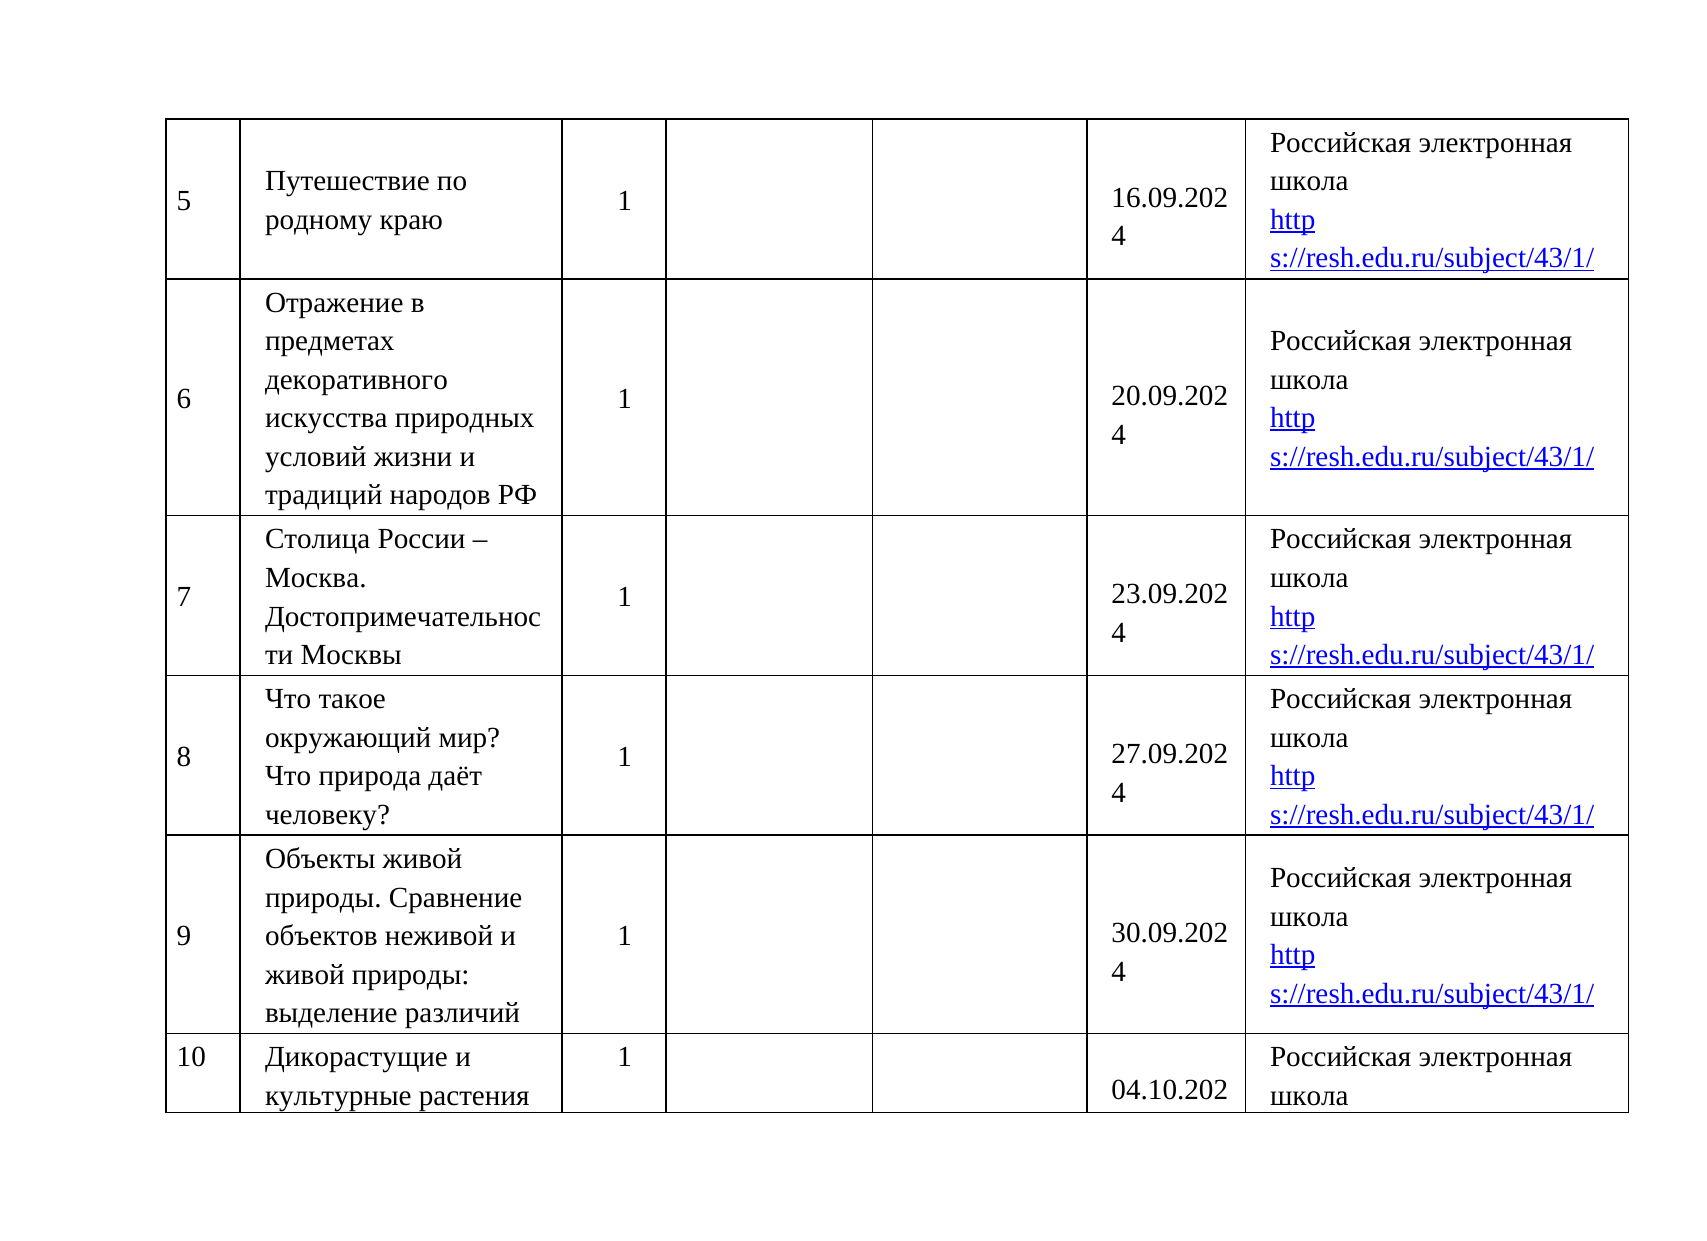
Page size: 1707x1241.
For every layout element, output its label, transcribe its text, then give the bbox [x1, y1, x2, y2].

table_cell [667, 120, 872, 278]
table_cell Российская электронная школа https://resh.edu.ru/subject/43/1/ [1246, 676, 1628, 834]
table_cell 20.09.2024 [1088, 280, 1245, 515]
table_cell [667, 280, 872, 515]
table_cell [241, 1034, 561, 1112]
table_cell Российская электронная школа https://resh.edu.ru/subject/43/1/ [1246, 516, 1628, 674]
table_cell 1 [563, 1034, 665, 1112]
table_cell 1 [563, 836, 665, 1033]
table_cell Столица России ‒ Москва. Достопримечательности Москвы [241, 516, 561, 674]
table_cell Российская электронная школа https://resh.edu.ru/subject/43/1/ [1246, 836, 1628, 1033]
table_cell [873, 1034, 1086, 1112]
table_cell 04.10.2024 [1088, 1034, 1245, 1112]
table_cell [667, 676, 872, 834]
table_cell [1246, 280, 1628, 515]
table_cell [873, 516, 1086, 674]
table_cell [873, 280, 1086, 515]
table_cell 1 [563, 120, 665, 278]
table_cell 7 [167, 516, 239, 674]
table_cell 6 [167, 280, 239, 515]
table_cell Объекты живой природы. Сравнение объектов неживой и живой природы: выделение различий [241, 836, 561, 1033]
table_cell [667, 836, 872, 1033]
table_cell 27.09.2024 [1088, 676, 1245, 834]
table_cell 9 [167, 836, 239, 1033]
table_cell 30.09.2024 [1088, 836, 1245, 1033]
table_cell Что такое окружающий мир? Что природа даёт человеку? [241, 676, 561, 834]
table_cell 5 [167, 120, 239, 278]
table_cell [873, 120, 1086, 278]
table_cell 1 [563, 676, 665, 834]
table_cell 8 [167, 676, 239, 834]
table_cell 16.09.2024 [1088, 120, 1245, 278]
table_cell 1 [563, 280, 665, 515]
table_cell [873, 836, 1086, 1033]
table_cell 10 [167, 1034, 239, 1112]
table_cell 1 [563, 516, 665, 674]
table_cell Путешествие по родному краю [241, 120, 561, 278]
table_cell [1246, 1034, 1628, 1112]
table_cell Отражение в предметах декоративного искусства природных условий жизни и традиций народов РФ [241, 280, 561, 515]
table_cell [1246, 120, 1628, 278]
table_cell 23.09.2024 [1088, 516, 1245, 674]
table_cell [667, 516, 872, 674]
table_cell [873, 676, 1086, 834]
table_cell [667, 1034, 872, 1112]
